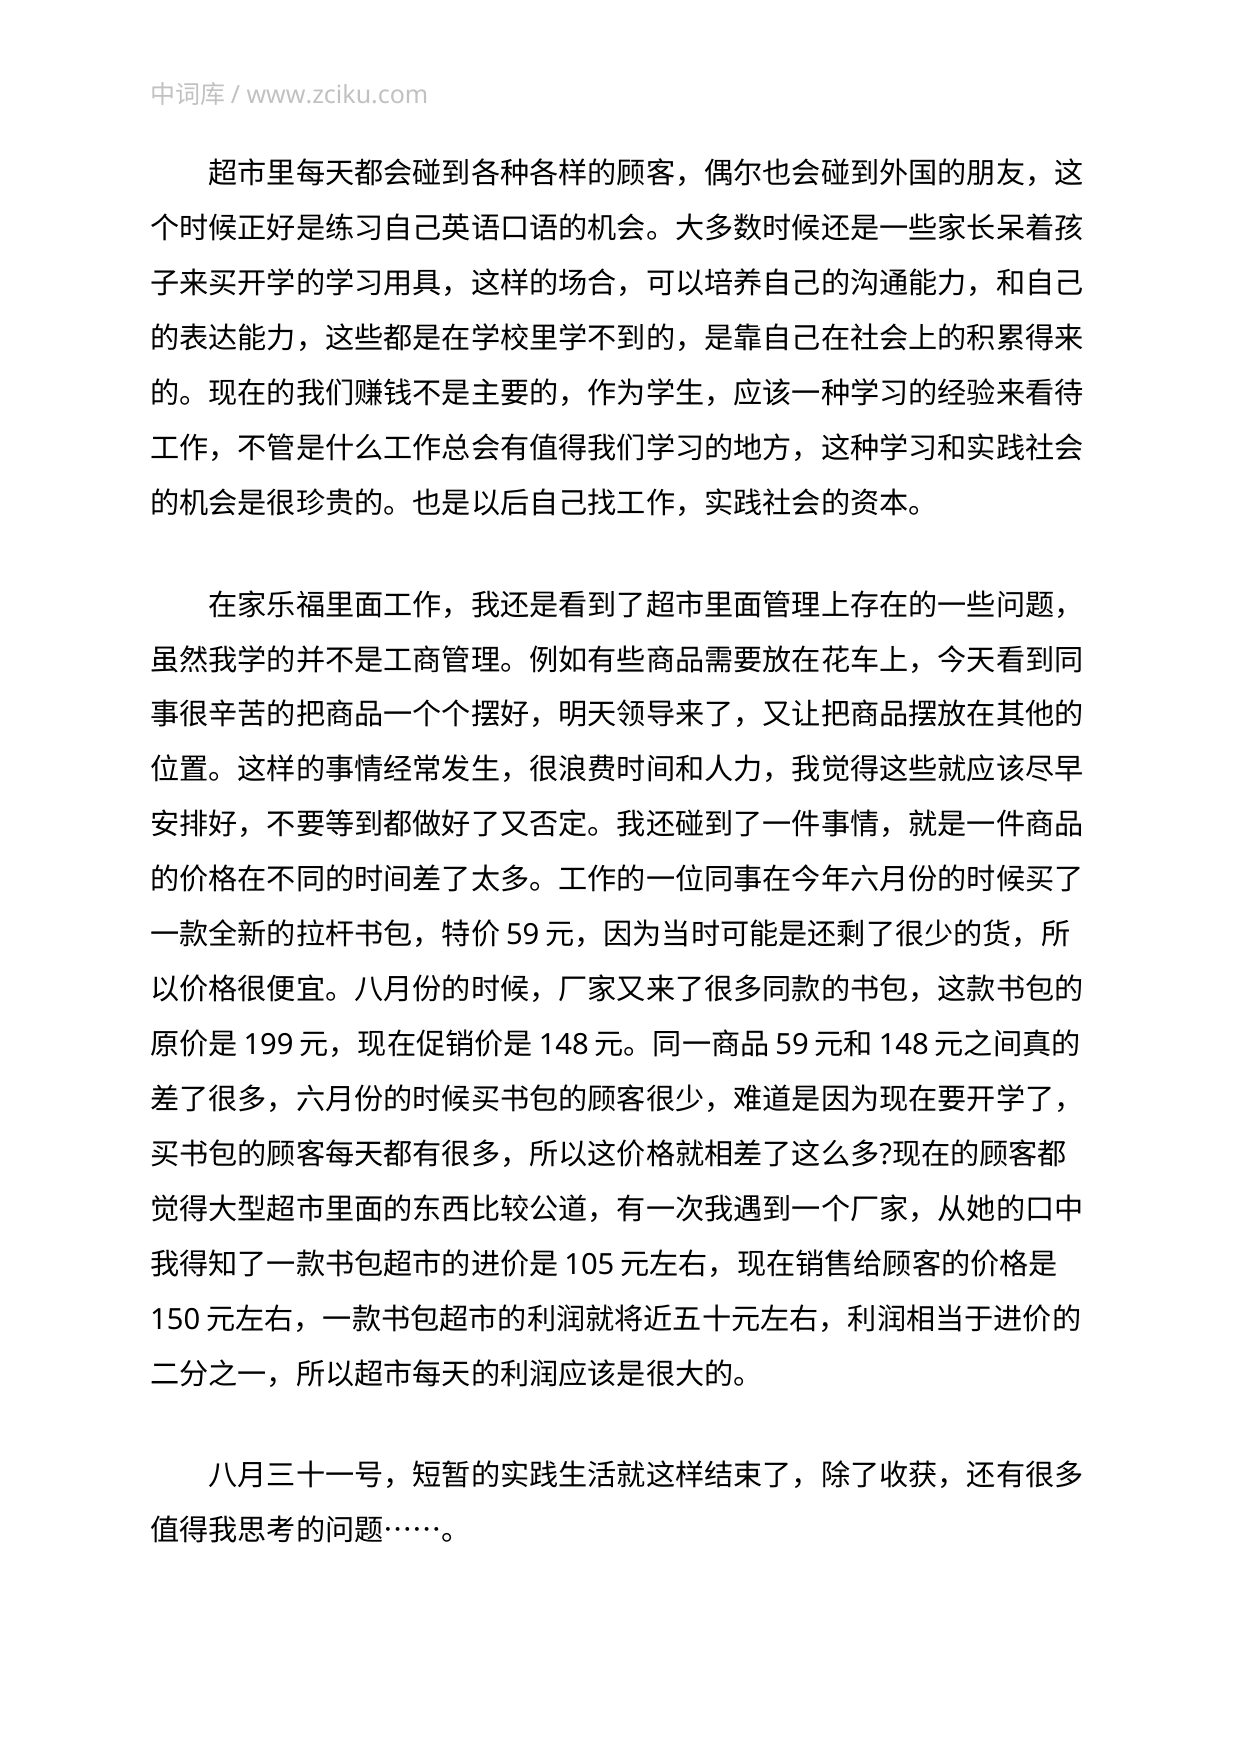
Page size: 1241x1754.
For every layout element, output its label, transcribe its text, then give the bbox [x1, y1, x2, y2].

text 超市里每天都会碰到各种各样的顾客，偶尔也会碰到外国的朋友，这个时候正好是练习自己英语口语的机会。大多数时候还是一些家长呆着孩子来买开学的学习用具，这样的场合，可以培养自己的沟通能力，和自己的表达能力，这些都是在学校里学不到的，是靠自己在社会上的积累得来的。现在的我们赚钱不是主要的，作为学生，应该一种学习的经验来看待工作，不管是什么工作总会有值得我们学习的地方，这种学习和实践社会的机会是很珍贵的。也是以后自己找工作，实践社会的资本。 [150, 150, 1090, 522]
text 在家乐福里面工作，我还是看到了超市里面管理上存在的一些问题，虽然我学的并不是工商管理。例如有些商品需要放在花车上，今天看到同事很辛苦的把商品一个个摆好，明天领导来了，又让把商品摆放在其他的位置。这样的事情经常发生，很浪费时间和人力，我觉得这些就应该尽早安排好，不要等到都做好了又否定。我还碰到了一件事情，就是一件商品的价格在不同的时间差了太多。工作的一位同事在今年六月份的时候买了一款全新的拉杆书包，特价59元，因为当时可能是还剩了很少的货，所以价格很便宜。八月份的时候，厂家又来了很多同款的书包，这款书包的原价是199元，现在促销价是148元。同一商品59元和148元之间真的差了很多，六月份的时候买书包的顾客很少，难道是因为现在要开学了，买书包的顾客每天都有很多，所以这价格就相差了这么多?现在的顾客都觉得大型超市里面的东西比较公道，有一次我遇到一个厂家，从她的口中我得知了一款书包超市的进价是105元左右，现在销售给顾客的价格是150元左右，一款书包超市的利润就将近五十元左右，利润相当于进价的二分之一，所以超市每天的利润应该是很大的。 [150, 581, 1090, 1392]
text 八月三十一号，短暂的实践生活就这样结束了，除了收获，还有很多值得我思考的问题……。 [150, 1452, 1090, 1549]
